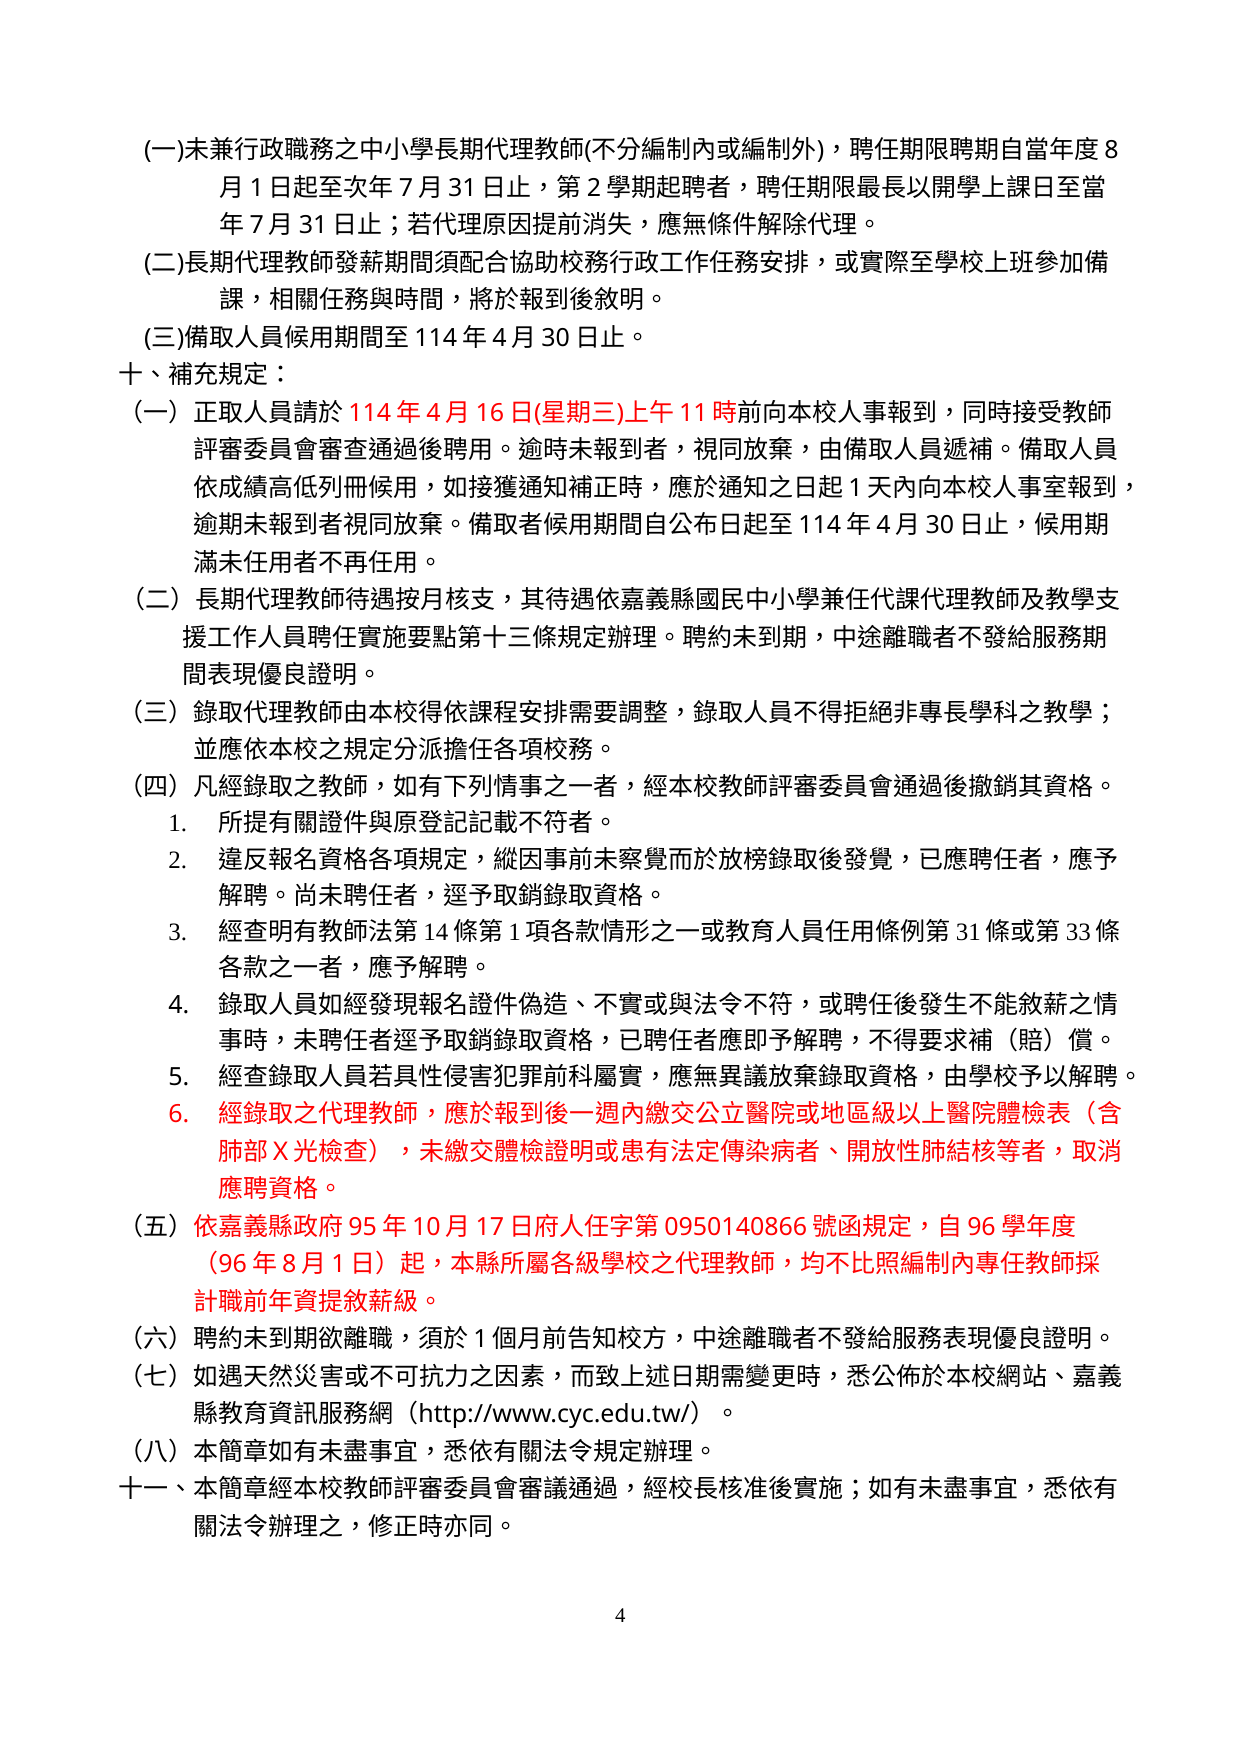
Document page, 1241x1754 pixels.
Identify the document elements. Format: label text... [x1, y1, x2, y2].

list 所提有關證件與原登記記載不符者。 [168, 803, 1122, 839]
text (二)長期代理教師發薪期間須配合協助校務行政工作任務安排，或實際至學校上班參加備課，相關任務與時間，將於報到後敘明。 [118, 242, 1122, 317]
text （四）凡經錄取之教師，如有下列情事之一者，經本校教師評審委員會通過後撤銷其資格。 [118, 767, 1122, 803]
text (一)未兼行政職務之中小學長期代理教師(不分編制內或編制外)，聘任期限聘期自當年度8月1日起至次年7月31日止，第2學期起聘者，聘任期限最長以開學上課日至當年7月31日止；若代理原因提前消失，應無條件解除代理。 [118, 129, 1122, 242]
text （七）如遇天然災害或不可抗力之因素，而致上述日期需變更時，悉公佈於本校網站、嘉義縣教育資訊服務網（http://www.cyc.edu.tw/）。 [118, 1355, 1122, 1430]
list 經查錄取人員若具性侵害犯罪前科屬實，應無異議放棄錄取資格，由學校予以解聘。 [168, 1057, 1122, 1093]
text (三)備取人員候用期間至114年4月30日止。 [118, 317, 1122, 354]
text 十一、本簡章經本校教師評審委員會審議通過，經校長核准後實施；如有未盡事宜，悉依有關法令辦理之，修正時亦同。 [118, 1468, 1122, 1543]
text （二）長期代理教師待遇按月核支，其待遇依嘉義縣國民中小學兼任代課代理教師及教學支援工作人員聘任實施要點第十三條規定辦理。聘約未到期，中途離職者不發給服務期間表現優良證明。 [120, 579, 1122, 692]
list 經查明有教師法第14條第1項各款情形之一或教育人員任用條例第31條或第33條各款之一者，應予解聘。 [168, 912, 1122, 984]
text 十、補充規定： [118, 354, 1122, 392]
list 違反報名資格各項規定，縱因事前未察覺而於放榜錄取後發覺，已應聘任者，應予解聘。尚未聘任者，逕予取銷錄取資格。 [168, 839, 1122, 912]
text （八）本簡章如有未盡事宜，悉依有關法令規定辦理。 [118, 1430, 1122, 1468]
list 錄取人員如經發現報名證件偽造、不實或與法令不符，或聘任後發生不能敘薪之情事時，未聘任者逕予取銷錄取資格，已聘任者應即予解聘，不得要求補（賠）償。 [168, 984, 1122, 1057]
text （一）正取人員請於114年4月16日(星期三)上午11時前向本校人事報到，同時接受教師評審委員會審查通過後聘用。逾時未報到者，視同放棄，由備取人員遞補。備取人員依成績高低列冊候用，如接獲通知補正時，應於通知之日起1天內向本校人事室報到，逾期未報到者視同放棄。備取者候用期間自公布日起至114年4月30日止，候用期滿未任用者不再任用。 [118, 392, 1122, 579]
text （六）聘約未到期欲離職，須於1個月前告知校方，中途離職者不發給服務表現優良證明。 [118, 1318, 1122, 1355]
text （五）依嘉義縣政府95年10月17日府人任字第0950140866號函規定，自96學年度（96年8月1日）起，本縣所屬各級學校之代理教師，均不比照編制內專任教師採計職前年資提敘薪級。 [118, 1205, 1122, 1318]
list 經錄取之代理教師，應於報到後一週內繳交公立醫院或地區級以上醫院體檢表（含肺部Ｘ光檢查），未繳交體檢證明或患有法定傳染病者、開放性肺結核等者，取消應聘資格。 [168, 1093, 1122, 1205]
text （三）錄取代理教師由本校得依課程安排需要調整，錄取人員不得拒絕非專長學科之教學；並應依本校之規定分派擔任各項校務。 [118, 692, 1122, 767]
